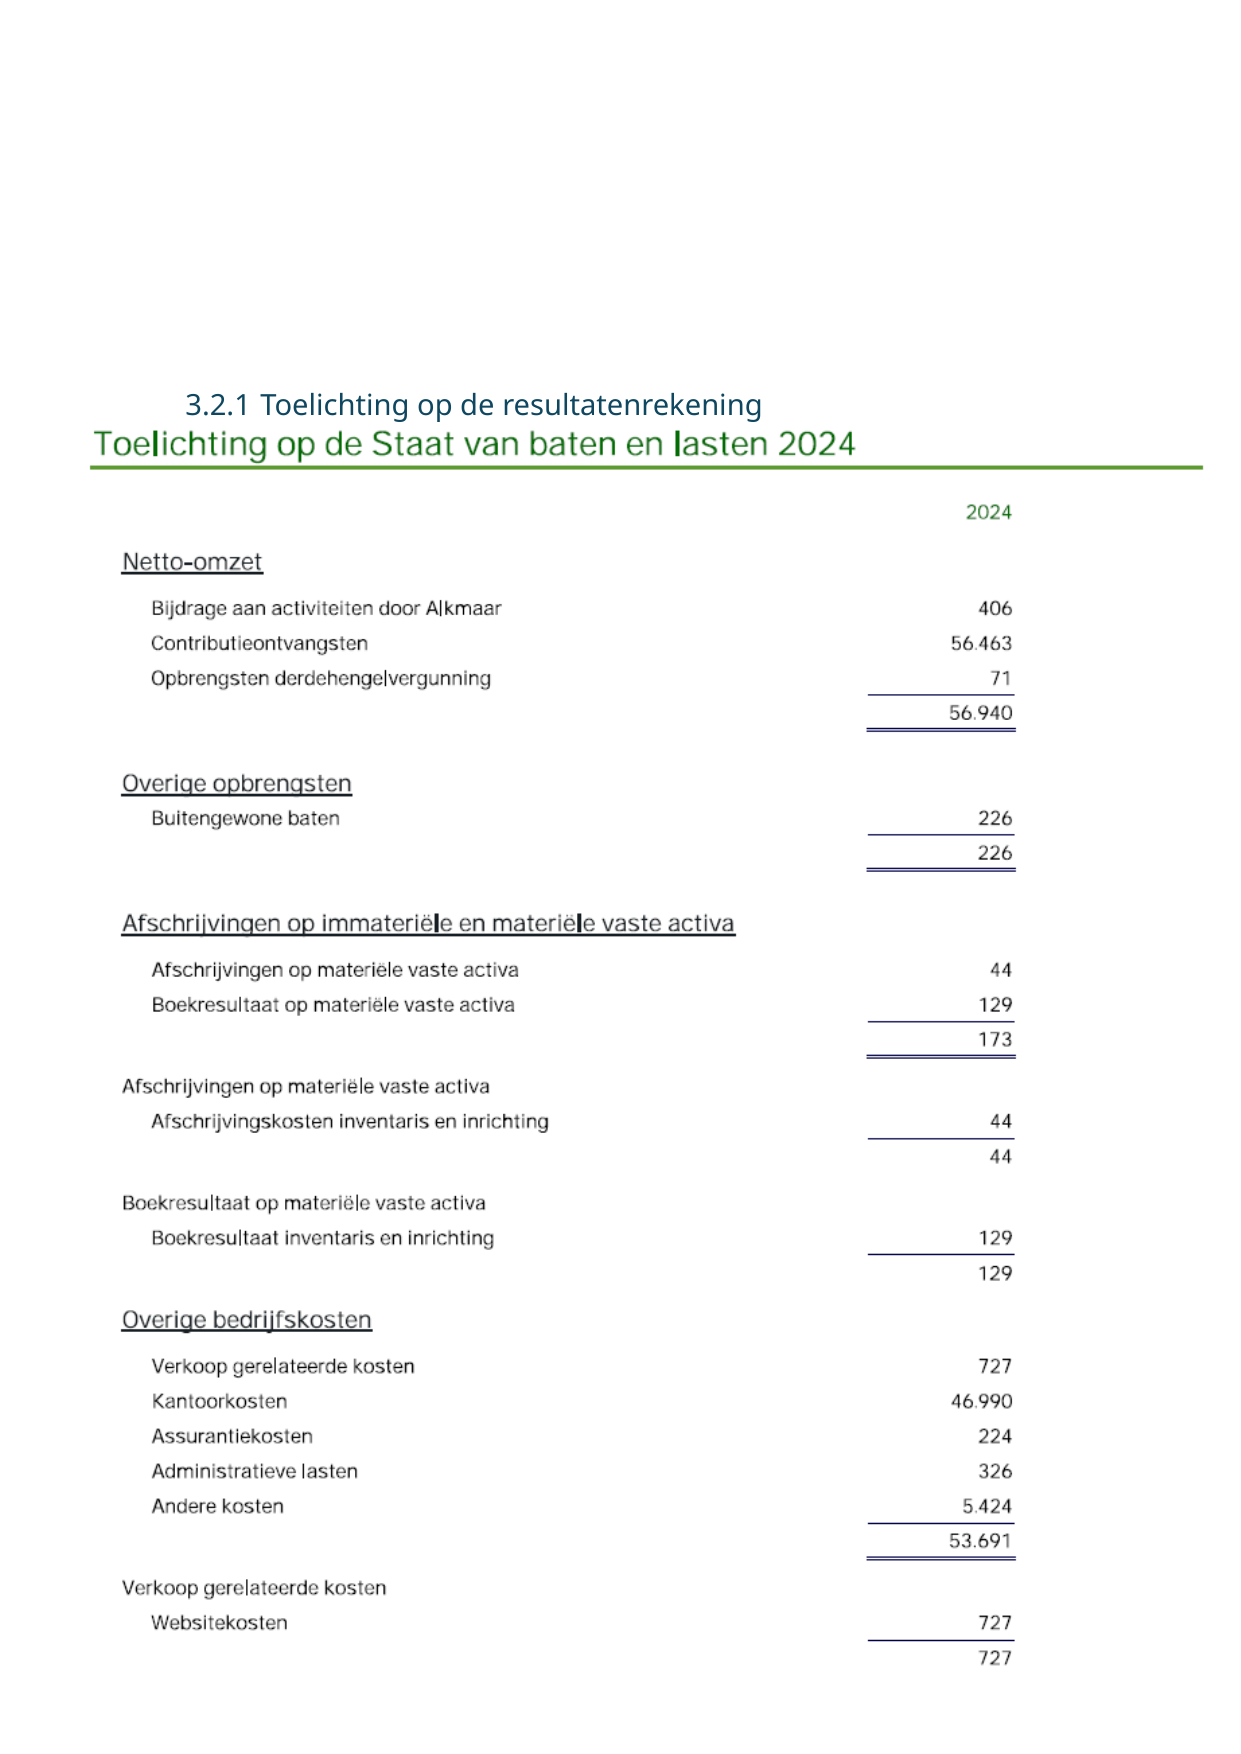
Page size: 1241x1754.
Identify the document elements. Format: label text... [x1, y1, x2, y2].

subtitle Toelichting op de resultatenrekening [185, 384, 1093, 424]
picture [66, 420, 1218, 1679]
